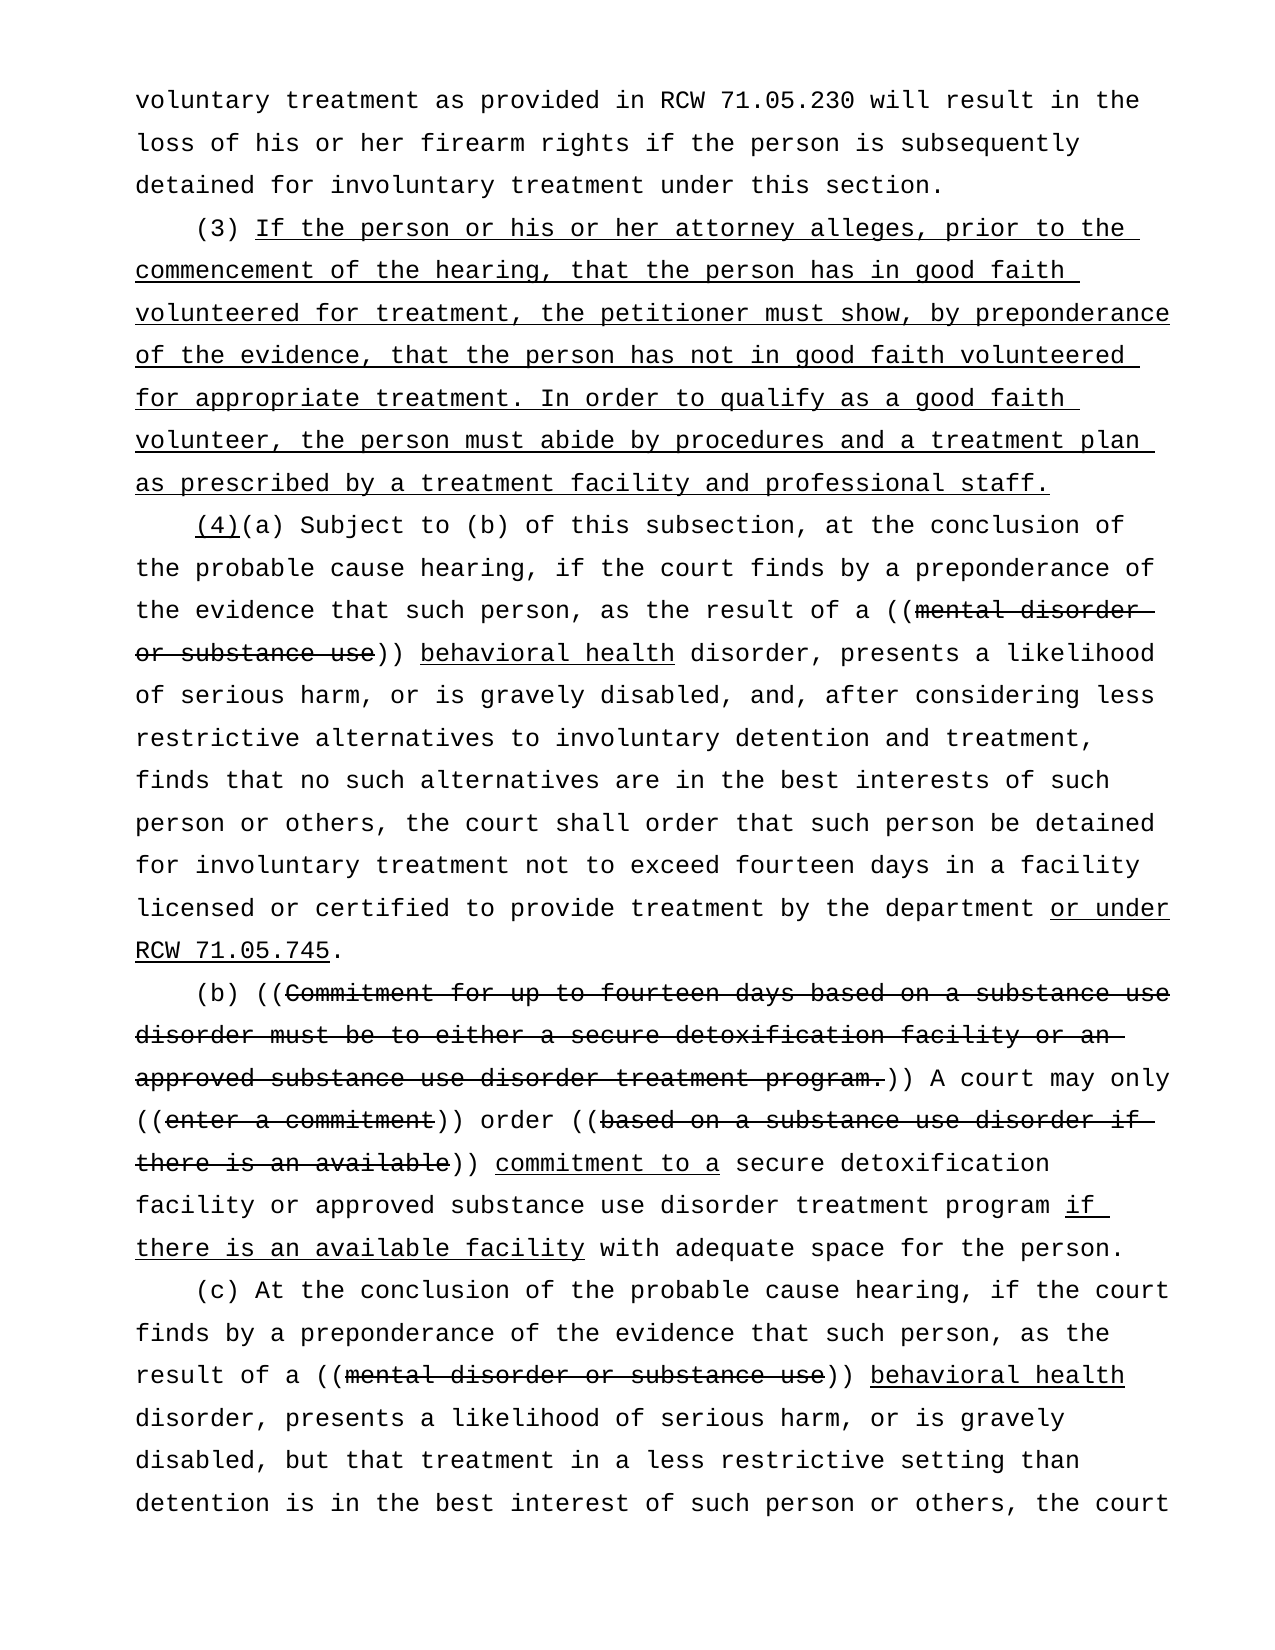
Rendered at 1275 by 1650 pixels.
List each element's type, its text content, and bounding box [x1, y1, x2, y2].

text (4)(a) Subject to (b) of this subsection, at the conclusion of the probable cause hearing, if the court finds by a preponderance of the evidence that such person, as the result of a ((mental disorder or substance use)) behavioral health disorder, presents a likelihood of serious harm, or is gravely disabled, and, after considering less restrictive alternatives to involuntary detention and treatment, finds that no such alternatives are in the best interests of such person or others, the court shall order that such person be detained for involuntary treatment not to exceed fourteen days in a facility licensed or certified to provide treatment by the department or under RCW 71.05.745. [135, 500, 1170, 967]
text (b) ((Commitment for up to fourteen days based on a substance use disorder must be to either a secure detoxification facility or an approved substance use disorder treatment program.)) A court may only ((enter a commitment)) order ((based on a substance use disorder if there is an available)) commitment to a secure detoxification facility or approved substance use disorder treatment program if there is an available facility with adequate space for the person. [135, 967, 1170, 1265]
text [135, 1265, 1170, 1520]
text (3) If the person or his or her attorney alleges, prior to the commencement of the hearing, that the person has in good faith volunteered for treatment, the petitioner must show, by preponderance of the evidence, that the person has not in good faith volunteered for appropriate treatment. In order to qualify as a good faith volunteer, the person must abide by procedures and a treatment plan as prescribed by a treatment facility and professional staff. [135, 325, 1170, 500]
text (3) If the person or his or her attorney alleges, prior to the commencement of the hearing, that the person has in good faith volunteered for treatment, the petitioner must show, by preponderance of the evidence, that the person has not in good faith volunteered for appropriate treatment. In order to qualify as a good faith volunteer, the person must abide by procedures and a treatment plan as prescribed by a treatment facility and professional staff. [135, 202, 1170, 324]
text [135, 75, 1170, 202]
